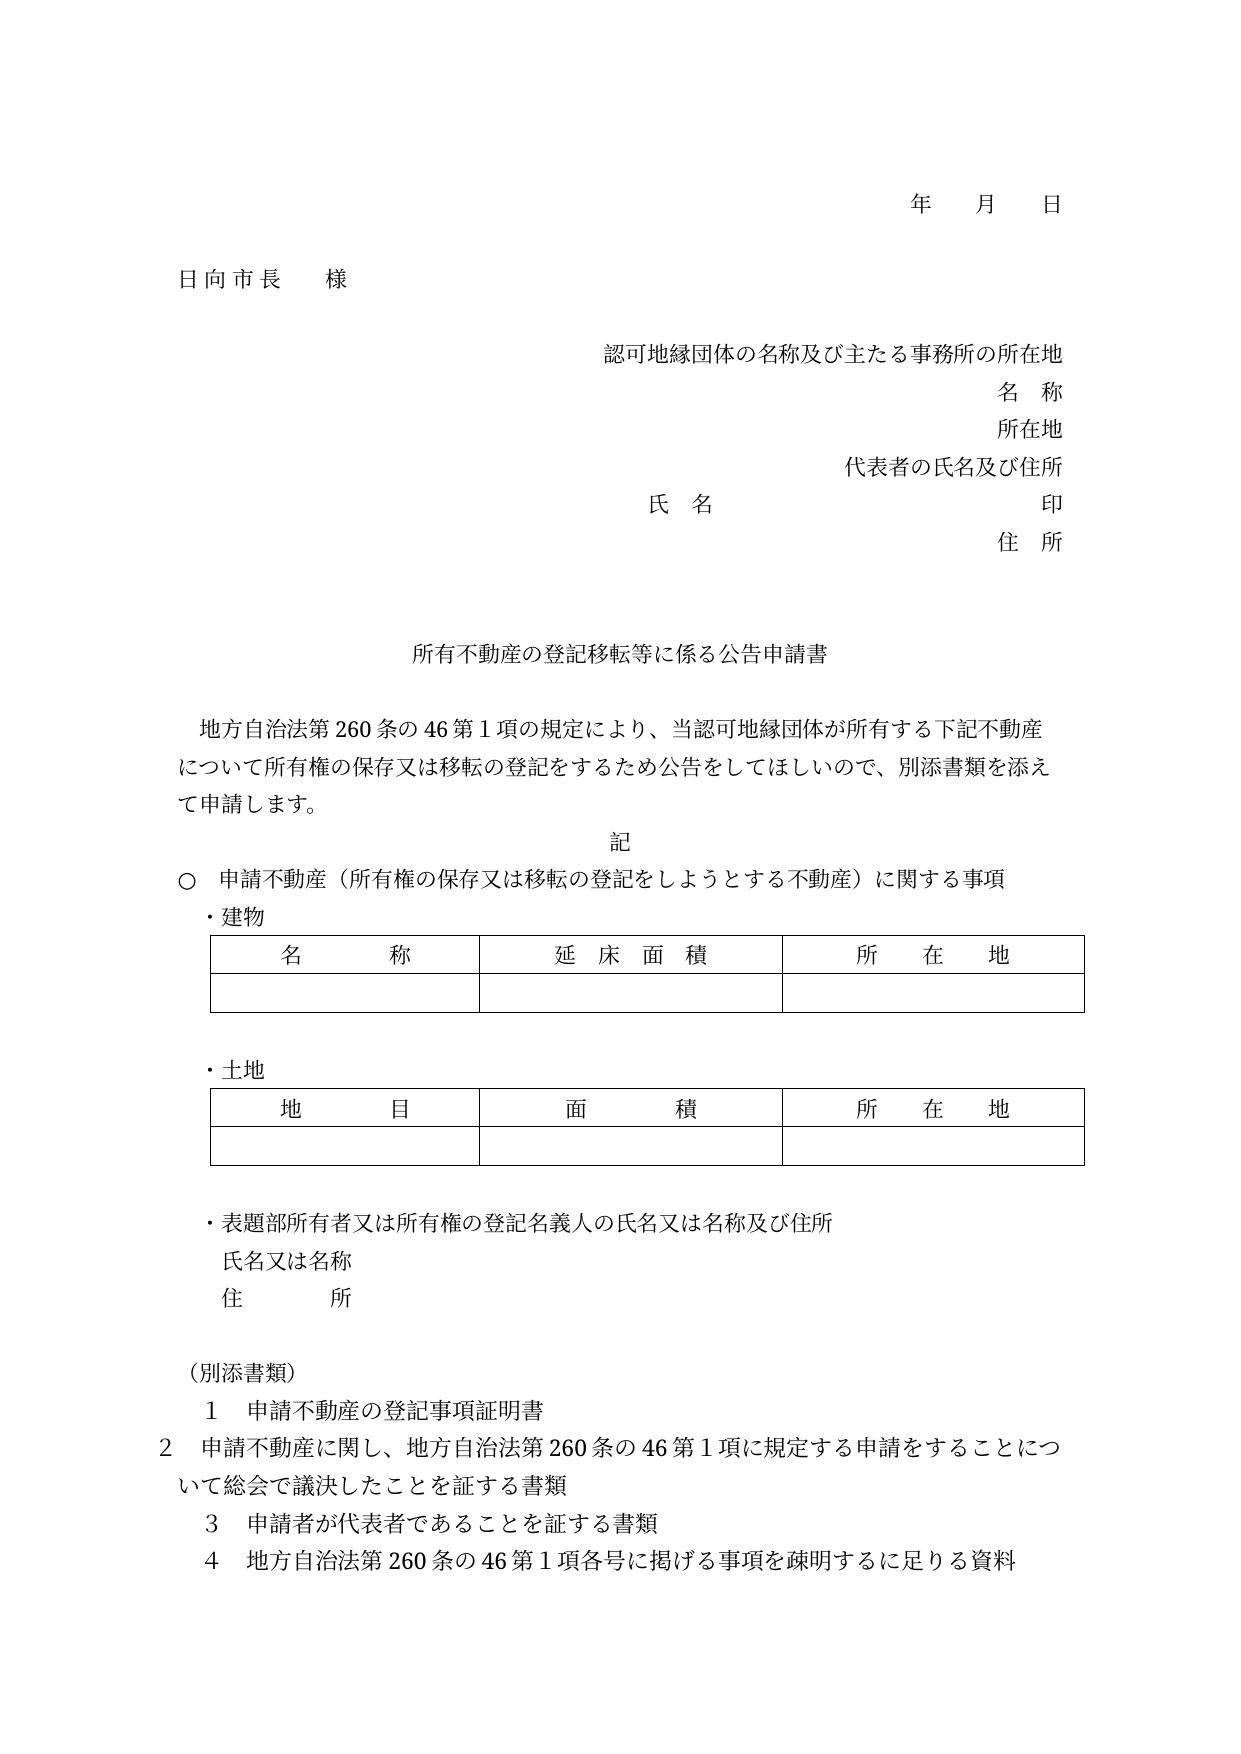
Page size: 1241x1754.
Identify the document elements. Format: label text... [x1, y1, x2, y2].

text ４ 地方自治法第260条の46第１項各号に掲げる事項を疎明するに足りる資料 [177, 1541, 1063, 1578]
text ・建物 [177, 897, 1063, 934]
text 地方自治法第260条の46第１項の規定により、当認可地縁団体が所有する下記不動産について所有権の保存又は移転の登記をするため公告をしてほしいので、別添書類を添えて申請します。 [177, 709, 1063, 822]
table_cell [211, 1127, 479, 1165]
text ２ 申請不動産に関し、地方自治法第260条の46第１項に規定する申請をすることについて総会で議決したことを証する書類 [131, 1428, 1063, 1503]
table_header 名 称 [211, 936, 479, 973]
text ○ 申請不動産（所有権の保存又は移転の登記をしようとする不動産）に関する事項 [177, 859, 1063, 897]
subtitle 記 [177, 822, 1063, 859]
text 氏名又は名称 [177, 1241, 1063, 1278]
text 所有不動産の登記移転等に係る公告申請書 [177, 634, 1063, 672]
text 代表者の氏名及び住所 [177, 447, 1063, 484]
text 住 所 [177, 522, 1063, 559]
text 氏 名 印 [177, 484, 1063, 522]
text 名 称 [177, 372, 1063, 409]
text 日 向 市 長 様 [177, 259, 1063, 297]
table_header 延 床 面 積 [480, 936, 782, 973]
text 住 所 [177, 1278, 1063, 1316]
table_cell [480, 974, 782, 1012]
text １ 申請不動産の登記事項証明書 [177, 1391, 1063, 1428]
table_header 地 目 [211, 1089, 479, 1126]
text 年 月 日 [177, 184, 1063, 222]
text 認可地縁団体の名称及び主たる事務所の所在地 [177, 334, 1063, 372]
table_header 面 積 [480, 1089, 782, 1126]
table_cell [783, 1127, 1084, 1165]
table_cell [783, 974, 1084, 1012]
table_cell [480, 1127, 782, 1165]
text ３ 申請者が代表者であることを証する書類 [177, 1503, 1063, 1541]
table_header 所 在 地 [783, 936, 1084, 973]
text （別添書類） [177, 1353, 1063, 1391]
table_header 所 在 地 [783, 1089, 1084, 1126]
table_cell [211, 974, 479, 1012]
text ・表題部所有者又は所有権の登記名義人の氏名又は名称及び住所 [177, 1203, 1063, 1241]
text ・土地 [177, 1050, 1063, 1088]
text 所在地 [177, 409, 1063, 447]
